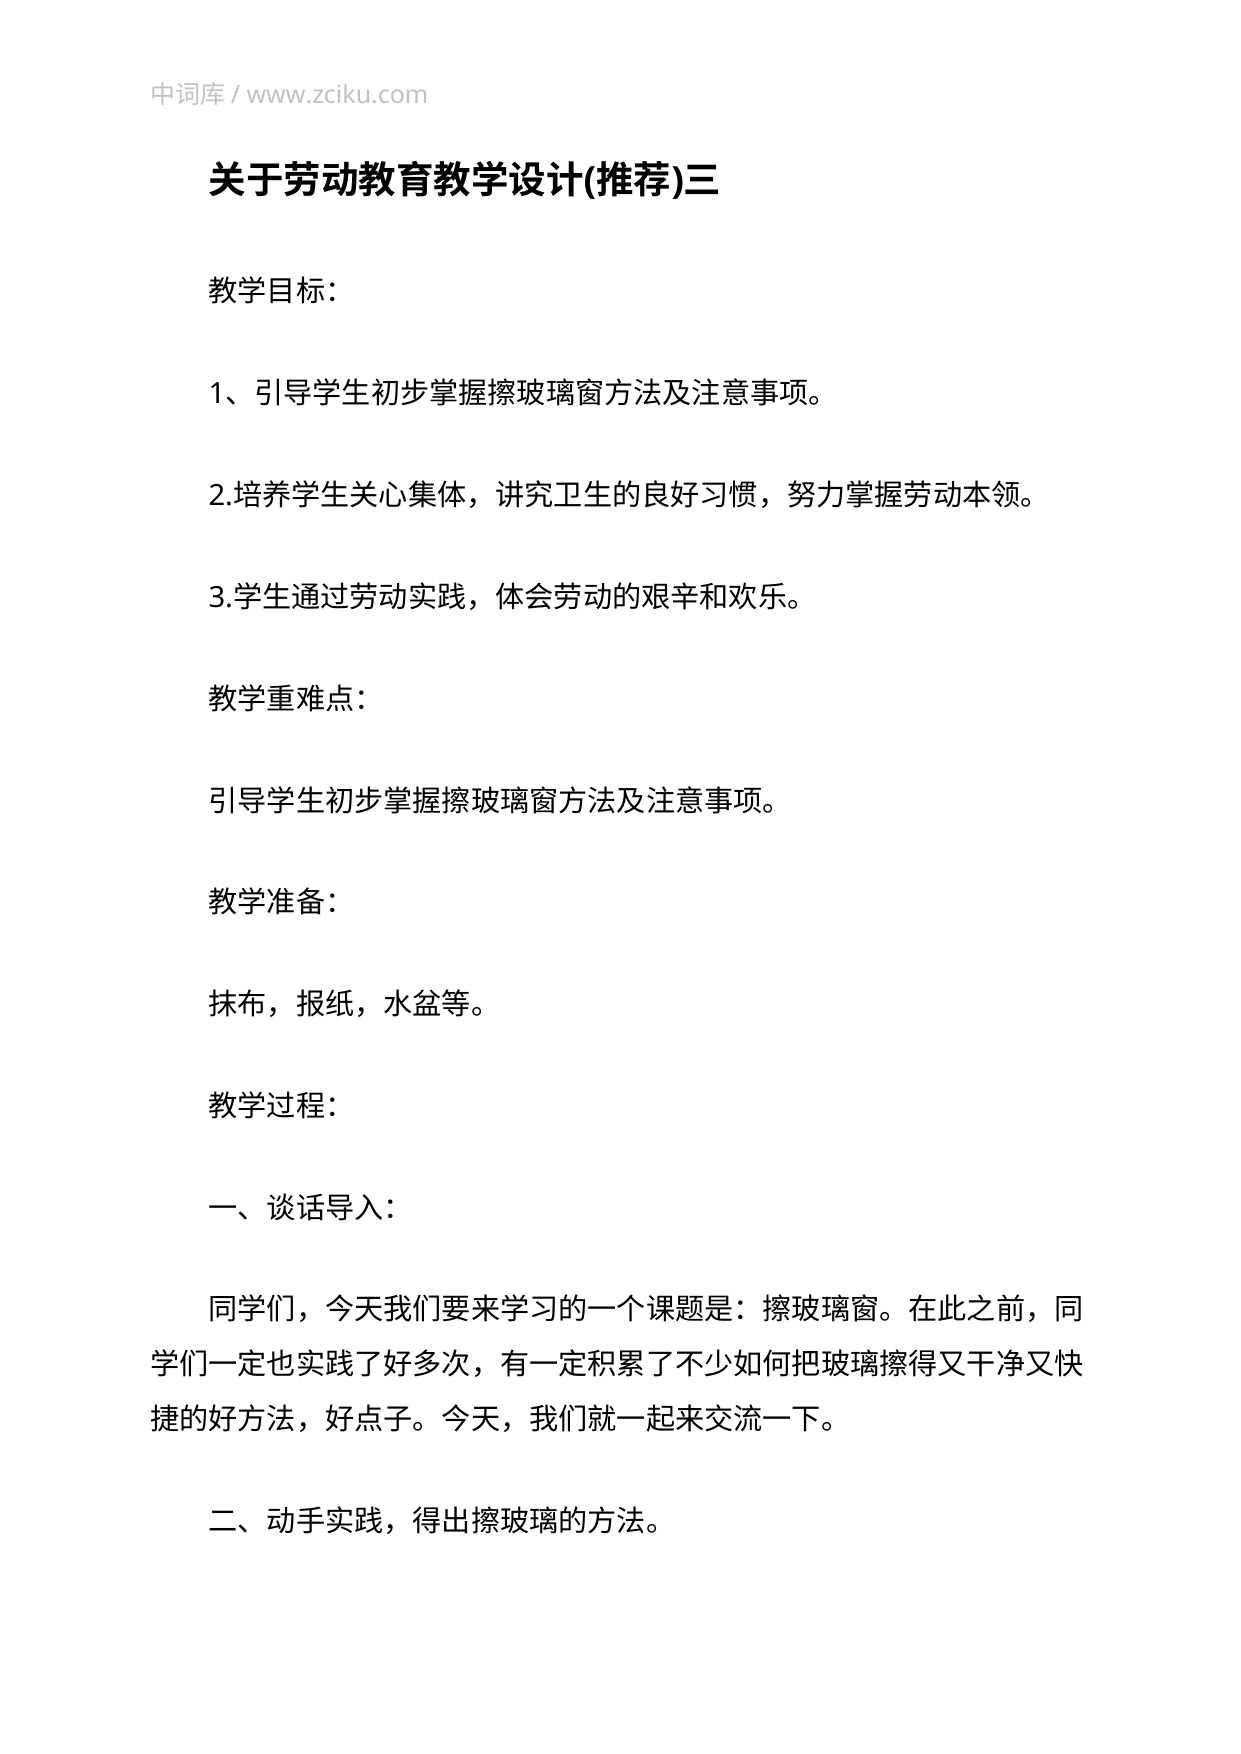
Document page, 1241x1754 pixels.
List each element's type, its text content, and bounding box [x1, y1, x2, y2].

text 教学重难点： [150, 675, 1090, 718]
text 抹布，报纸，水盆等。 [150, 981, 1090, 1023]
text 1、引导学生初步掌握擦玻璃窗方法及注意事项。 [150, 369, 1090, 412]
text 关于劳动教育教学设计(推荐)三 [150, 150, 1090, 204]
text 3.学生通过劳动实践，体会劳动的艰辛和欢乐。 [150, 573, 1090, 616]
text 教学目标： [150, 268, 1090, 310]
text 教学过程： [150, 1082, 1090, 1125]
text 二、动手实践，得出擦玻璃的方法。 [150, 1497, 1090, 1540]
text 2.培养学生关心集体，讲究卫生的良好习惯，努力掌握劳动本领。 [150, 471, 1090, 514]
text 教学准备： [150, 879, 1090, 921]
text 引导学生初步掌握擦玻璃窗方法及注意事项。 [150, 777, 1090, 819]
text 同学们，今天我们要来学习的一个课题是：擦玻璃窗。在此之前，同学们一定也实践了好多次，有一定积累了不少如何把玻璃擦得又干净又快捷的好方法，好点子。今天，我们就一起来交流一下。 [150, 1286, 1090, 1438]
text 一、谈话导入： [150, 1184, 1090, 1226]
